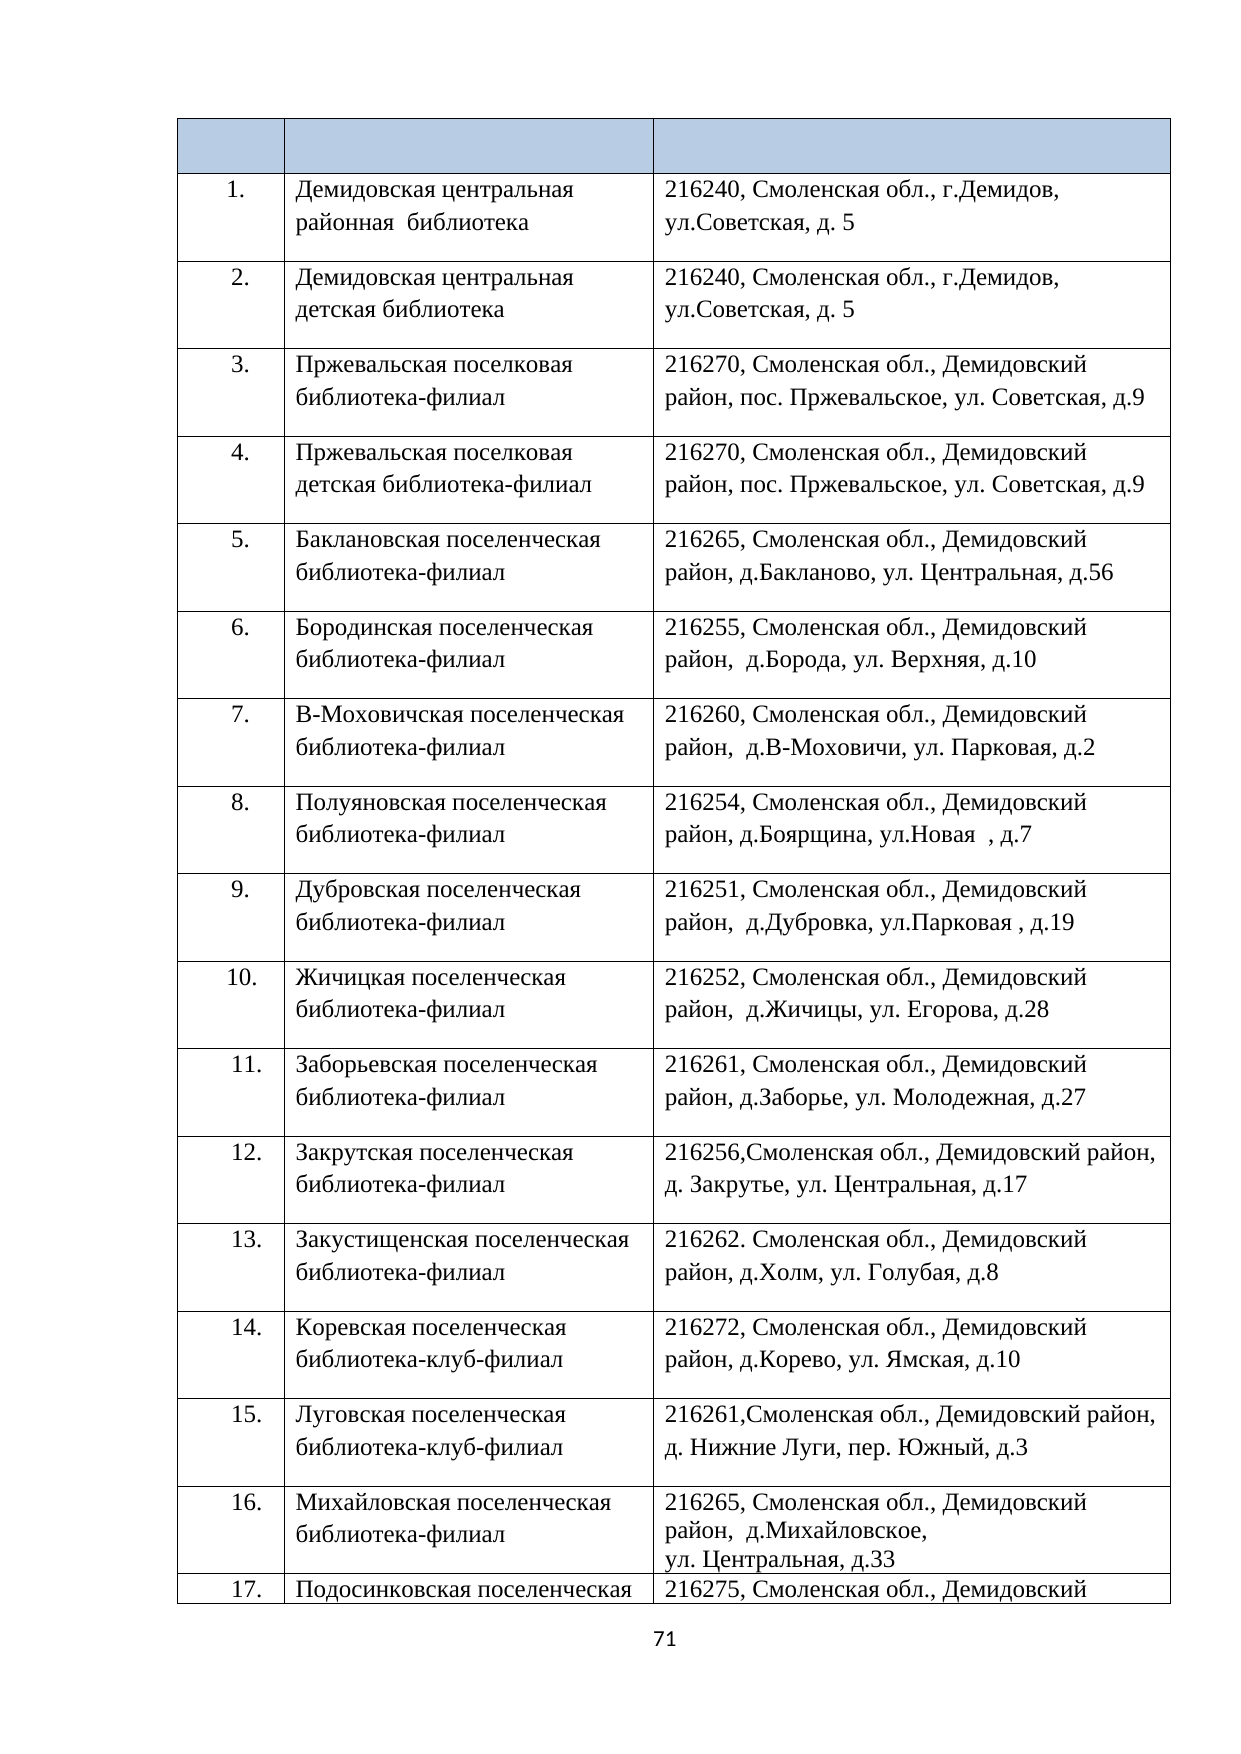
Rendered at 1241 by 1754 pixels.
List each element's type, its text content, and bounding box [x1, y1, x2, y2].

table_cell Полуяновская поселенческая библиотека-филиал [285, 787, 653, 873]
table_cell Пржевальская поселковая детская библиотека-филиал [285, 437, 653, 523]
table_cell 216270, Смоленская обл., Демидовский район, пос. Пржевальское, ул. Советская, д.9 [654, 437, 1170, 523]
table_cell Пржевальская поселковая библиотека-филиал [285, 349, 653, 436]
table_cell [178, 524, 284, 611]
table_cell 216261,Смоленская обл., Демидовский район, д. Нижние Луги, пер. Южный, д.3 [654, 1399, 1170, 1486]
table_cell Коревская поселенческая библиотека-клуб-филиал [285, 1312, 653, 1398]
table_cell [178, 1399, 284, 1486]
table_cell [178, 437, 284, 523]
table_cell 216265, Смоленская обл., Демидовский район, д.Бакланово, ул. Центральная, д.56 [654, 524, 1170, 611]
table_cell [178, 612, 284, 698]
table_header № п/п [178, 119, 284, 173]
table_cell Закрутская поселенческая библиотека-филиал [285, 1137, 653, 1223]
table_cell Михайловская поселенческая библиотека-филиал [285, 1487, 653, 1573]
table_cell [178, 174, 284, 261]
table_cell 216270, Смоленская обл., Демидовский район, пос. Пржевальское, ул. Советская, д.9 [654, 349, 1170, 436]
table_cell 216240, Смоленская обл., г.Демидов, ул.Советская, д. 5 [654, 262, 1170, 348]
table_cell Демидовская центральная детская библиотека [285, 262, 653, 348]
table_cell 216261, Смоленская обл., Демидовский район, д.Заборье, ул. Молодежная, д.27 [654, 1049, 1170, 1136]
table_cell 216251, Смоленская обл., Демидовский район, д.Дубровка, ул.Парковая , д.19 [654, 874, 1170, 961]
table_cell 216262. Смоленская обл., Демидовский район, д.Холм, ул. Голубая, д.8 [654, 1224, 1170, 1311]
table_cell 216256,Смоленская обл., Демидовский район, д. Закрутье, ул. Центральная, д.17 [654, 1137, 1170, 1223]
table_cell 216255, Смоленская обл., Демидовский район, д.Борода, ул. Верхняя, д.10 [654, 612, 1170, 698]
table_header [285, 119, 653, 173]
table_cell [178, 962, 284, 1048]
table_cell Жичицкая поселенческая библиотека-филиал [285, 962, 653, 1048]
table_cell [178, 262, 284, 348]
table_cell 216272, Смоленская обл., Демидовский район, д.Корево, ул. Ямская, д.10 [654, 1312, 1170, 1398]
table_cell [178, 1224, 284, 1311]
table_cell Дубровская поселенческая библиотека-филиал [285, 874, 653, 961]
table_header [654, 119, 1170, 173]
table_cell Закустищенская поселенческая библиотека-филиал [285, 1224, 653, 1311]
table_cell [285, 1574, 653, 1603]
table_cell Заборьевская поселенческая библиотека-филиал [285, 1049, 653, 1136]
table_cell В-Моховичская поселенческая библиотека-филиал [285, 699, 653, 786]
table_cell [178, 787, 284, 873]
table_cell [178, 1312, 284, 1398]
table_cell [178, 1574, 284, 1603]
table_cell [178, 1487, 284, 1573]
table_cell Демидовская центральная районная библиотека [285, 174, 653, 261]
table_cell [178, 699, 284, 786]
table_cell Луговская поселенческая библиотека-клуб-филиал [285, 1399, 653, 1486]
table_cell [178, 349, 284, 436]
table_cell [178, 1137, 284, 1223]
table_cell [178, 874, 284, 961]
table_cell 216254, Смоленская обл., Демидовский район, д.Боярщина, ул.Новая , д.7 [654, 787, 1170, 873]
table_cell Баклановская поселенческая библиотека-филиал [285, 524, 653, 611]
table_cell [178, 1049, 284, 1136]
table_cell 216252, Смоленская обл., Демидовский район, д.Жичицы, ул. Егорова, д.28 [654, 962, 1170, 1048]
table_cell Бородинская поселенческая библиотека-филиал [285, 612, 653, 698]
table_cell 216240, Смоленская обл., г.Демидов, ул.Советская, д. 5 [654, 174, 1170, 261]
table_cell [654, 1574, 1170, 1603]
table_cell 216260, Смоленская обл., Демидовский район, д.В-Моховичи, ул. Парковая, д.2 [654, 699, 1170, 786]
table_cell 216265, Смоленская обл., Демидовский район, д.Михайловское, ул. Центральная, д.33 [654, 1487, 1170, 1573]
